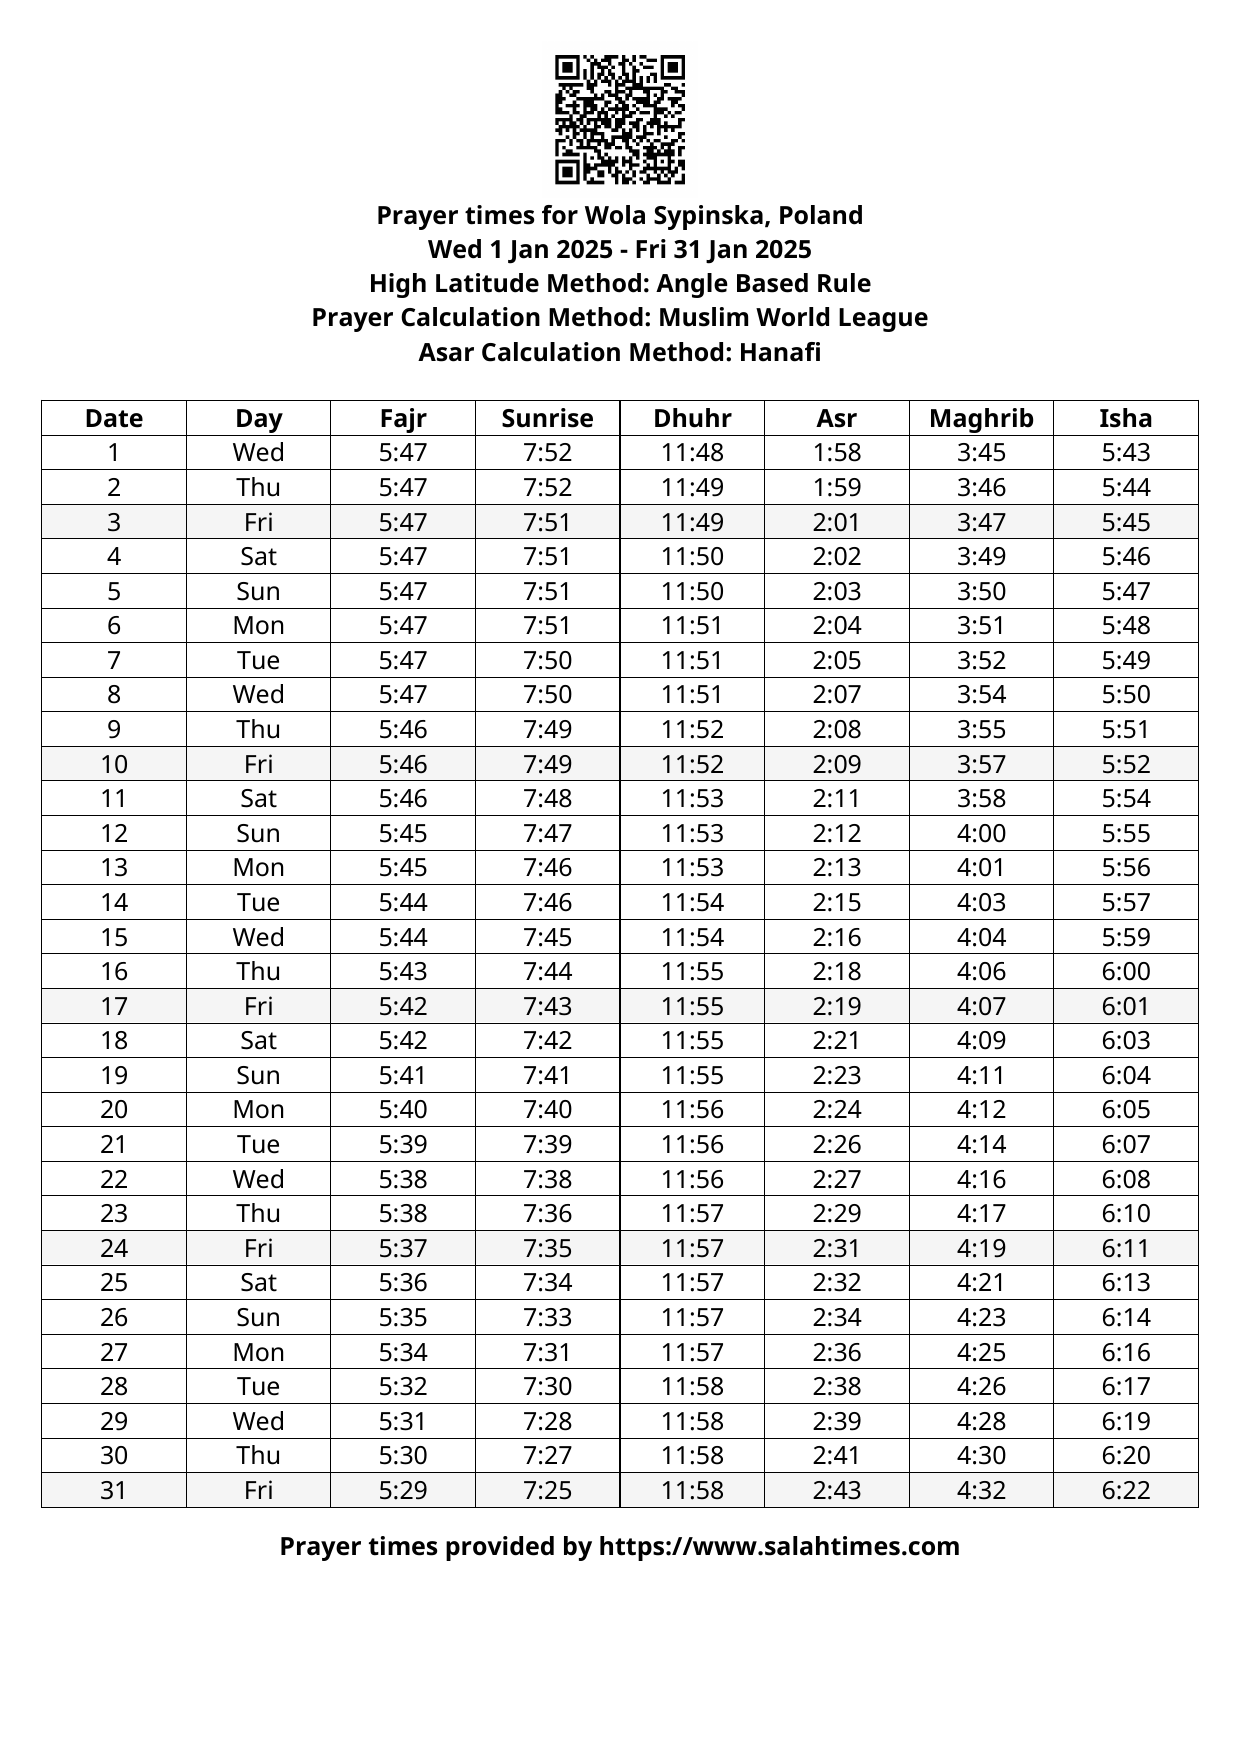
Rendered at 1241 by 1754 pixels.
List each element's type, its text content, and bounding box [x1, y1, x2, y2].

table_cell 5:50 [1054, 678, 1198, 711]
table_cell 4:12 [910, 1093, 1053, 1126]
table_cell 11:58 [621, 1439, 764, 1472]
table_cell 11:52 [621, 712, 764, 746]
table_cell 2:31 [765, 1231, 909, 1264]
table_cell 2:15 [765, 885, 909, 919]
table_header Date [42, 401, 186, 434]
table_cell 2:07 [765, 678, 909, 711]
table_cell 6:07 [1054, 1127, 1198, 1161]
table_cell 6:03 [1054, 1024, 1198, 1057]
table_cell 11:52 [621, 747, 764, 780]
table_cell 2:19 [765, 989, 909, 1022]
table_cell 14 [42, 885, 186, 919]
table_cell 5:47 [331, 643, 475, 677]
table_cell Thu [187, 1439, 330, 1472]
table_cell 4:04 [910, 920, 1053, 953]
table_cell 2:12 [765, 816, 909, 849]
table_cell 3:57 [910, 747, 1053, 780]
table_cell Tue [187, 1369, 330, 1403]
table_cell 7:28 [476, 1404, 619, 1437]
table_cell Sat [187, 1024, 330, 1057]
table_cell 2:23 [765, 1058, 909, 1092]
table_cell 2:24 [765, 1093, 909, 1126]
table_cell 5:47 [331, 678, 475, 711]
table_cell Wed [187, 1162, 330, 1195]
table_cell 11:49 [621, 505, 764, 538]
table_cell 3:54 [910, 678, 1053, 711]
table_cell 2:21 [765, 1024, 909, 1057]
table_cell 2:29 [765, 1196, 909, 1230]
table_cell Tue [187, 1127, 330, 1161]
table_cell 5:44 [1054, 470, 1198, 504]
table_cell 3:52 [910, 643, 1053, 677]
table_cell 7:33 [476, 1300, 619, 1334]
table_cell 5:35 [331, 1300, 475, 1334]
table_cell 6:08 [1054, 1162, 1198, 1195]
table_cell 11:55 [621, 954, 764, 988]
table_cell Fri [187, 989, 330, 1022]
table_cell 9 [42, 712, 186, 746]
table_cell 4:32 [910, 1473, 1053, 1507]
table_cell 5:44 [331, 920, 475, 953]
table_cell 11:53 [621, 781, 764, 815]
table_cell 5:45 [1054, 505, 1198, 538]
table_cell 7:25 [476, 1473, 619, 1507]
table_cell 7:51 [476, 505, 619, 538]
table_cell 6:01 [1054, 989, 1198, 1022]
table_cell 7:36 [476, 1196, 619, 1230]
table_cell 5:46 [331, 712, 475, 746]
table_cell 17 [42, 989, 186, 1022]
text Prayer times for Wola Sypinska, Poland [42, 198, 1198, 232]
table_cell Wed [187, 1404, 330, 1437]
table_cell 7:46 [476, 851, 619, 884]
table_cell 7:52 [476, 470, 619, 504]
table_cell Mon [187, 609, 330, 642]
table_cell 5:51 [1054, 712, 1198, 746]
table_cell 11:56 [621, 1162, 764, 1195]
table_cell 11:51 [621, 609, 764, 642]
table_cell 4:28 [910, 1404, 1053, 1437]
table_cell 2:41 [765, 1439, 909, 1472]
table_cell 6:11 [1054, 1231, 1198, 1264]
text Wed 1 Jan 2025 - Fri 31 Jan 2025 [42, 232, 1198, 266]
table_cell 5:36 [331, 1266, 475, 1299]
table_cell 4:26 [910, 1369, 1053, 1403]
table_cell 2:36 [765, 1335, 909, 1368]
table_cell Sat [187, 1266, 330, 1299]
table_cell 5:29 [331, 1473, 475, 1507]
table_cell 5:37 [331, 1231, 475, 1264]
table_cell 4 [42, 539, 186, 573]
table_cell 11:57 [621, 1231, 764, 1264]
table_cell 12 [42, 816, 186, 849]
table_cell 5:47 [331, 539, 475, 573]
table_cell 5:47 [1054, 574, 1198, 607]
table_cell 3:47 [910, 505, 1053, 538]
table_header Asr [765, 401, 909, 434]
table_cell Fri [187, 1231, 330, 1264]
table_cell 2:08 [765, 712, 909, 746]
table_cell 7:31 [476, 1335, 619, 1368]
table_cell 11:54 [621, 885, 764, 919]
table_cell 5:47 [331, 574, 475, 607]
table_cell 28 [42, 1369, 186, 1403]
table_cell Fri [187, 747, 330, 780]
table_cell 4:01 [910, 851, 1053, 884]
table_cell 11:57 [621, 1335, 764, 1368]
table_cell 4:11 [910, 1058, 1053, 1092]
table_cell 5:56 [1054, 851, 1198, 884]
table_cell 2 [42, 470, 186, 504]
table_cell 18 [42, 1024, 186, 1057]
table_cell 23 [42, 1196, 186, 1230]
table_cell 5:46 [1054, 539, 1198, 573]
table_cell 1:58 [765, 436, 909, 469]
table_cell 6:20 [1054, 1439, 1198, 1472]
table_cell 6:10 [1054, 1196, 1198, 1230]
table_cell 7:35 [476, 1231, 619, 1264]
table_cell 7:49 [476, 747, 619, 780]
table_cell 1:59 [765, 470, 909, 504]
table_cell 4:17 [910, 1196, 1053, 1230]
table_cell 5:49 [1054, 643, 1198, 677]
table_cell Thu [187, 712, 330, 746]
table_cell 7:51 [476, 609, 619, 642]
table_cell 11 [42, 781, 186, 815]
table_cell 11:48 [621, 436, 764, 469]
table_cell 6:13 [1054, 1266, 1198, 1299]
table_cell 4:23 [910, 1300, 1053, 1334]
table_cell 11:55 [621, 1058, 764, 1092]
table_cell 4:30 [910, 1439, 1053, 1472]
table_cell 4:06 [910, 954, 1053, 988]
table_cell 2:39 [765, 1404, 909, 1437]
table_cell 7:52 [476, 436, 619, 469]
table_cell 11:58 [621, 1473, 764, 1507]
table_cell 7:51 [476, 539, 619, 573]
table_cell 11:55 [621, 989, 764, 1022]
table_cell 11:56 [621, 1127, 764, 1161]
table_cell 3:49 [910, 539, 1053, 573]
table_cell Fri [187, 505, 330, 538]
table_cell Sun [187, 816, 330, 849]
table_cell 7:47 [476, 816, 619, 849]
table_cell 2:32 [765, 1266, 909, 1299]
table_cell 6:22 [1054, 1473, 1198, 1507]
table_cell 2:18 [765, 954, 909, 988]
table_cell 3 [42, 505, 186, 538]
table_cell 5:38 [331, 1196, 475, 1230]
table_cell 5:42 [331, 989, 475, 1022]
table_cell 5:47 [331, 505, 475, 538]
table_cell 31 [42, 1473, 186, 1507]
table_cell 7:45 [476, 920, 619, 953]
table_cell 6:14 [1054, 1300, 1198, 1334]
table_cell 4:25 [910, 1335, 1053, 1368]
table_cell 5:43 [1054, 436, 1198, 469]
text Prayer times provided by https://www.salahtimes.com [42, 1528, 1198, 1563]
table_cell Sat [187, 781, 330, 815]
table_cell 6:05 [1054, 1093, 1198, 1126]
table_cell 7:48 [476, 781, 619, 815]
table_cell Sat [187, 539, 330, 573]
table_cell 3:46 [910, 470, 1053, 504]
table_cell Fri [187, 1473, 330, 1507]
table_cell 2:38 [765, 1369, 909, 1403]
table_cell 7:44 [476, 954, 619, 988]
table_cell 3:45 [910, 436, 1053, 469]
table_cell 8 [42, 678, 186, 711]
table_cell 2:01 [765, 505, 909, 538]
table_cell 2:13 [765, 851, 909, 884]
table_cell 2:27 [765, 1162, 909, 1195]
table_cell 5:39 [331, 1127, 475, 1161]
table_cell 11:50 [621, 574, 764, 607]
table_cell 4:21 [910, 1266, 1053, 1299]
table_cell 5:38 [331, 1162, 475, 1195]
table_cell Sun [187, 574, 330, 607]
table_cell 3:58 [910, 781, 1053, 815]
table_cell 4:19 [910, 1231, 1053, 1264]
table_header Sunrise [476, 401, 619, 434]
table_cell Thu [187, 954, 330, 988]
text Asar Calculation Method: Hanafi [42, 334, 1198, 368]
table_cell 24 [42, 1231, 186, 1264]
table_cell 5:42 [331, 1024, 475, 1057]
table_cell 5:45 [331, 851, 475, 884]
table_cell 5:47 [331, 436, 475, 469]
table_cell 7:38 [476, 1162, 619, 1195]
table_cell 5:54 [1054, 781, 1198, 815]
table_cell 19 [42, 1058, 186, 1092]
table_cell 5:41 [331, 1058, 475, 1092]
table_cell 5:48 [1054, 609, 1198, 642]
text Prayer Calculation Method: Muslim World League [42, 300, 1198, 334]
table_cell 7 [42, 643, 186, 677]
table_cell Thu [187, 1196, 330, 1230]
table_cell 11:51 [621, 643, 764, 677]
table_cell 10 [42, 747, 186, 780]
table_cell 11:56 [621, 1093, 764, 1126]
table_cell 7:49 [476, 712, 619, 746]
table_cell 6:17 [1054, 1369, 1198, 1403]
table_header Dhuhr [621, 401, 764, 434]
table_cell 7:42 [476, 1024, 619, 1057]
table_cell 7:41 [476, 1058, 619, 1092]
table_cell 2:09 [765, 747, 909, 780]
table_cell 6 [42, 609, 186, 642]
table_cell 4:03 [910, 885, 1053, 919]
text High Latitude Method: Angle Based Rule [42, 266, 1198, 300]
table_cell 5:57 [1054, 885, 1198, 919]
table_cell Mon [187, 1093, 330, 1126]
table_cell 4:07 [910, 989, 1053, 1022]
table_cell 7:27 [476, 1439, 619, 1472]
table_cell 16 [42, 954, 186, 988]
table_cell 2:11 [765, 781, 909, 815]
table_cell Wed [187, 920, 330, 953]
table_cell 3:50 [910, 574, 1053, 607]
table_cell 4:00 [910, 816, 1053, 849]
table_cell 20 [42, 1093, 186, 1126]
table_cell 3:55 [910, 712, 1053, 746]
table_cell 7:39 [476, 1127, 619, 1161]
table_cell 5:34 [331, 1335, 475, 1368]
table_cell 11:57 [621, 1300, 764, 1334]
table_cell 5:44 [331, 885, 475, 919]
table_cell 5:32 [331, 1369, 475, 1403]
table_cell 29 [42, 1404, 186, 1437]
table_cell 21 [42, 1127, 186, 1161]
table_cell 7:50 [476, 678, 619, 711]
table_cell 5:46 [331, 781, 475, 815]
table_cell 30 [42, 1439, 186, 1472]
table_cell 13 [42, 851, 186, 884]
table_cell 5:45 [331, 816, 475, 849]
table_cell 5:31 [331, 1404, 475, 1437]
table_cell 27 [42, 1335, 186, 1368]
table_cell Mon [187, 851, 330, 884]
table_cell 7:34 [476, 1266, 619, 1299]
table_cell 2:05 [765, 643, 909, 677]
table_cell 4:16 [910, 1162, 1053, 1195]
table_cell 11:58 [621, 1404, 764, 1437]
table_cell 2:43 [765, 1473, 909, 1507]
table_cell 11:53 [621, 851, 764, 884]
table_cell Tue [187, 885, 330, 919]
table_cell 3:51 [910, 609, 1053, 642]
table_header Fajr [331, 401, 475, 434]
table_cell 11:57 [621, 1266, 764, 1299]
table_cell 6:19 [1054, 1404, 1198, 1437]
table_cell 7:46 [476, 885, 619, 919]
table_cell 7:50 [476, 643, 619, 677]
table_cell 25 [42, 1266, 186, 1299]
table_cell Sun [187, 1300, 330, 1334]
picture [542, 41, 699, 198]
table_cell 15 [42, 920, 186, 953]
table_cell Tue [187, 643, 330, 677]
table_cell 5:52 [1054, 747, 1198, 780]
table_cell 5:46 [331, 747, 475, 780]
table_cell 11:54 [621, 920, 764, 953]
table_cell 11:50 [621, 539, 764, 573]
table_cell 11:49 [621, 470, 764, 504]
table_cell 5:40 [331, 1093, 475, 1126]
table_cell 1 [42, 436, 186, 469]
table_cell 2:03 [765, 574, 909, 607]
table_cell 11:58 [621, 1369, 764, 1403]
table_cell 7:30 [476, 1369, 619, 1403]
table_cell 11:55 [621, 1024, 764, 1057]
table_cell Wed [187, 436, 330, 469]
table_cell Sun [187, 1058, 330, 1092]
table_cell 2:16 [765, 920, 909, 953]
table_cell 11:51 [621, 678, 764, 711]
table_header Day [187, 401, 330, 434]
table_cell 7:43 [476, 989, 619, 1022]
table_cell 22 [42, 1162, 186, 1195]
table_cell 4:14 [910, 1127, 1053, 1161]
table_cell 6:16 [1054, 1335, 1198, 1368]
table_cell 26 [42, 1300, 186, 1334]
table_cell 2:02 [765, 539, 909, 573]
table_cell 5:30 [331, 1439, 475, 1472]
table_cell Mon [187, 1335, 330, 1368]
table_header Maghrib [910, 401, 1053, 434]
table_cell 5:59 [1054, 920, 1198, 953]
table_cell 5:55 [1054, 816, 1198, 849]
table_cell 6:04 [1054, 1058, 1198, 1092]
table_cell Thu [187, 470, 330, 504]
table_cell 2:26 [765, 1127, 909, 1161]
table_cell 6:00 [1054, 954, 1198, 988]
table_cell Wed [187, 678, 330, 711]
table_cell 7:51 [476, 574, 619, 607]
table_cell 4:09 [910, 1024, 1053, 1057]
table_cell 5:47 [331, 470, 475, 504]
table_cell 5:43 [331, 954, 475, 988]
table_cell 5 [42, 574, 186, 607]
table_cell 11:57 [621, 1196, 764, 1230]
table_cell 2:04 [765, 609, 909, 642]
table_cell 7:40 [476, 1093, 619, 1126]
table_cell 11:53 [621, 816, 764, 849]
table_header Isha [1054, 401, 1198, 434]
table_cell 5:47 [331, 609, 475, 642]
table_cell 2:34 [765, 1300, 909, 1334]
